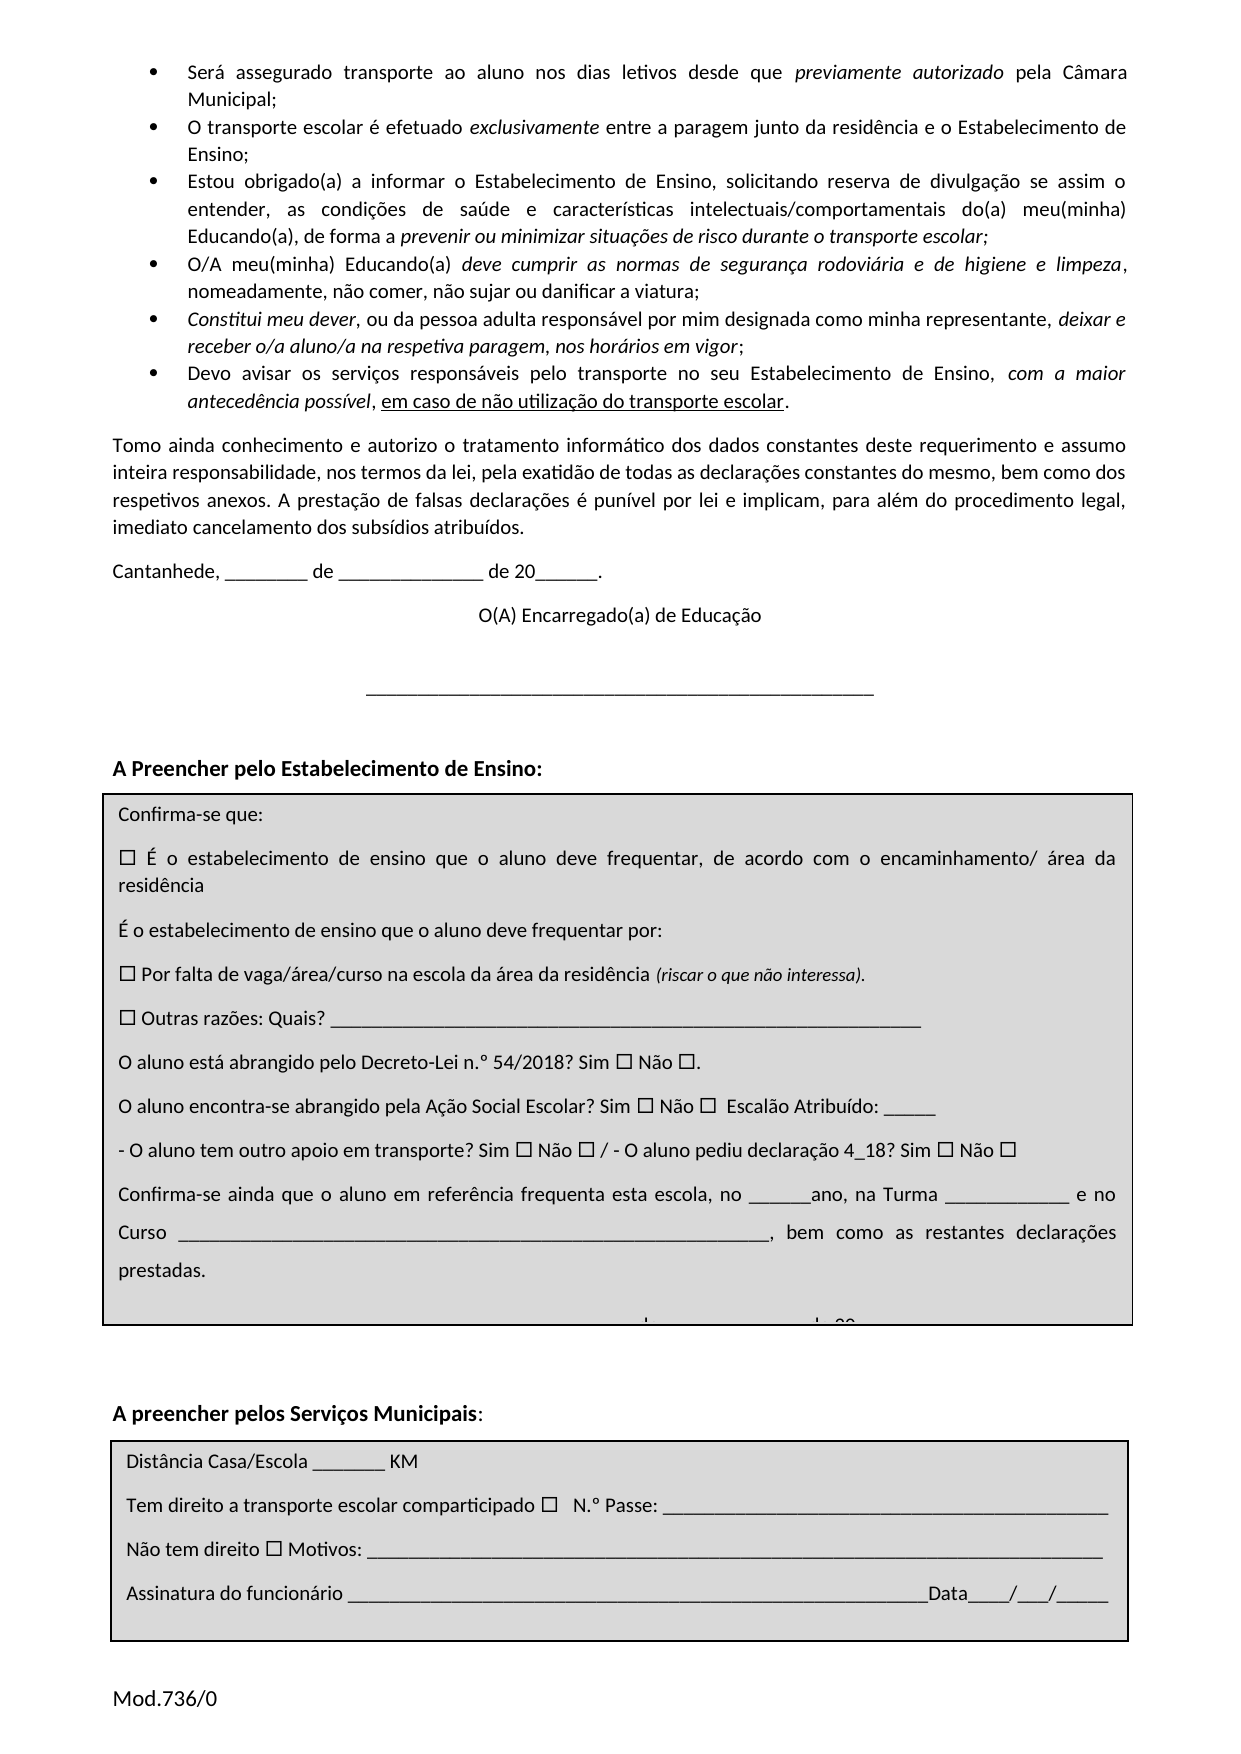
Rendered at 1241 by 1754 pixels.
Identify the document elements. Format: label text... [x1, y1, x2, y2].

text A preencher pelos Serviços Municipais: [112, 1399, 1128, 1427]
list O transporte escolar é efetuado exclusivamente entre a paragem junto da residência e o Estabelecimento de Ensino; [150, 114, 1128, 167]
text Cantanhede, ________ de ______________ de 20______. [112, 558, 1128, 584]
list Constitui meu dever, ou da pessoa adulta responsável por mim designada como minha representante, deixar e receber o/a aluno/a na respetiva paragem, nos horários em vigor; [150, 306, 1128, 358]
text A Preencher pelo Estabelecimento de Ensino: [112, 754, 1128, 782]
text _________________________________________________ [112, 674, 1128, 699]
text O(A) Encarregado(a) de Educação [112, 602, 1128, 628]
text Tomo ainda conhecimento e autorizo o tratamento informático dos dados constantes deste requerimento e assumo inteira responsabilidade, nos termos da lei, pela exatidão de todas as declarações constantes do mesmo, bem como dos respetivos anexos. A prestação de falsas declarações é punível por lei e implicam, para além do procedimento legal, imediato cancelamento dos subsídios atribuídos. [112, 432, 1128, 539]
list Será assegurado transporte ao aluno nos dias letivos desde que previamente autorizado pela Câmara Municipal; [150, 59, 1128, 112]
list Devo avisar os serviços responsáveis pelo transporte no seu Estabelecimento de Ensino, com a maior antecedência possível, em caso de não utilização do transporte escolar. [150, 361, 1128, 413]
list Estou obrigado(a) a informar o Estabelecimento de Ensino, solicitando reserva de divulgação se assim o entender, as condições de saúde e características intelectuais/comportamentais do(a) meu(minha) Educando(a), de forma a prevenir ou minimizar situações de risco durante o transporte escolar; [150, 169, 1128, 249]
list O/A meu(minha) Educando(a) deve cumprir as normas de segurança rodoviária e de higiene e limpeza, nomeadamente, não comer, não sujar ou danificar a viatura; [150, 251, 1128, 304]
